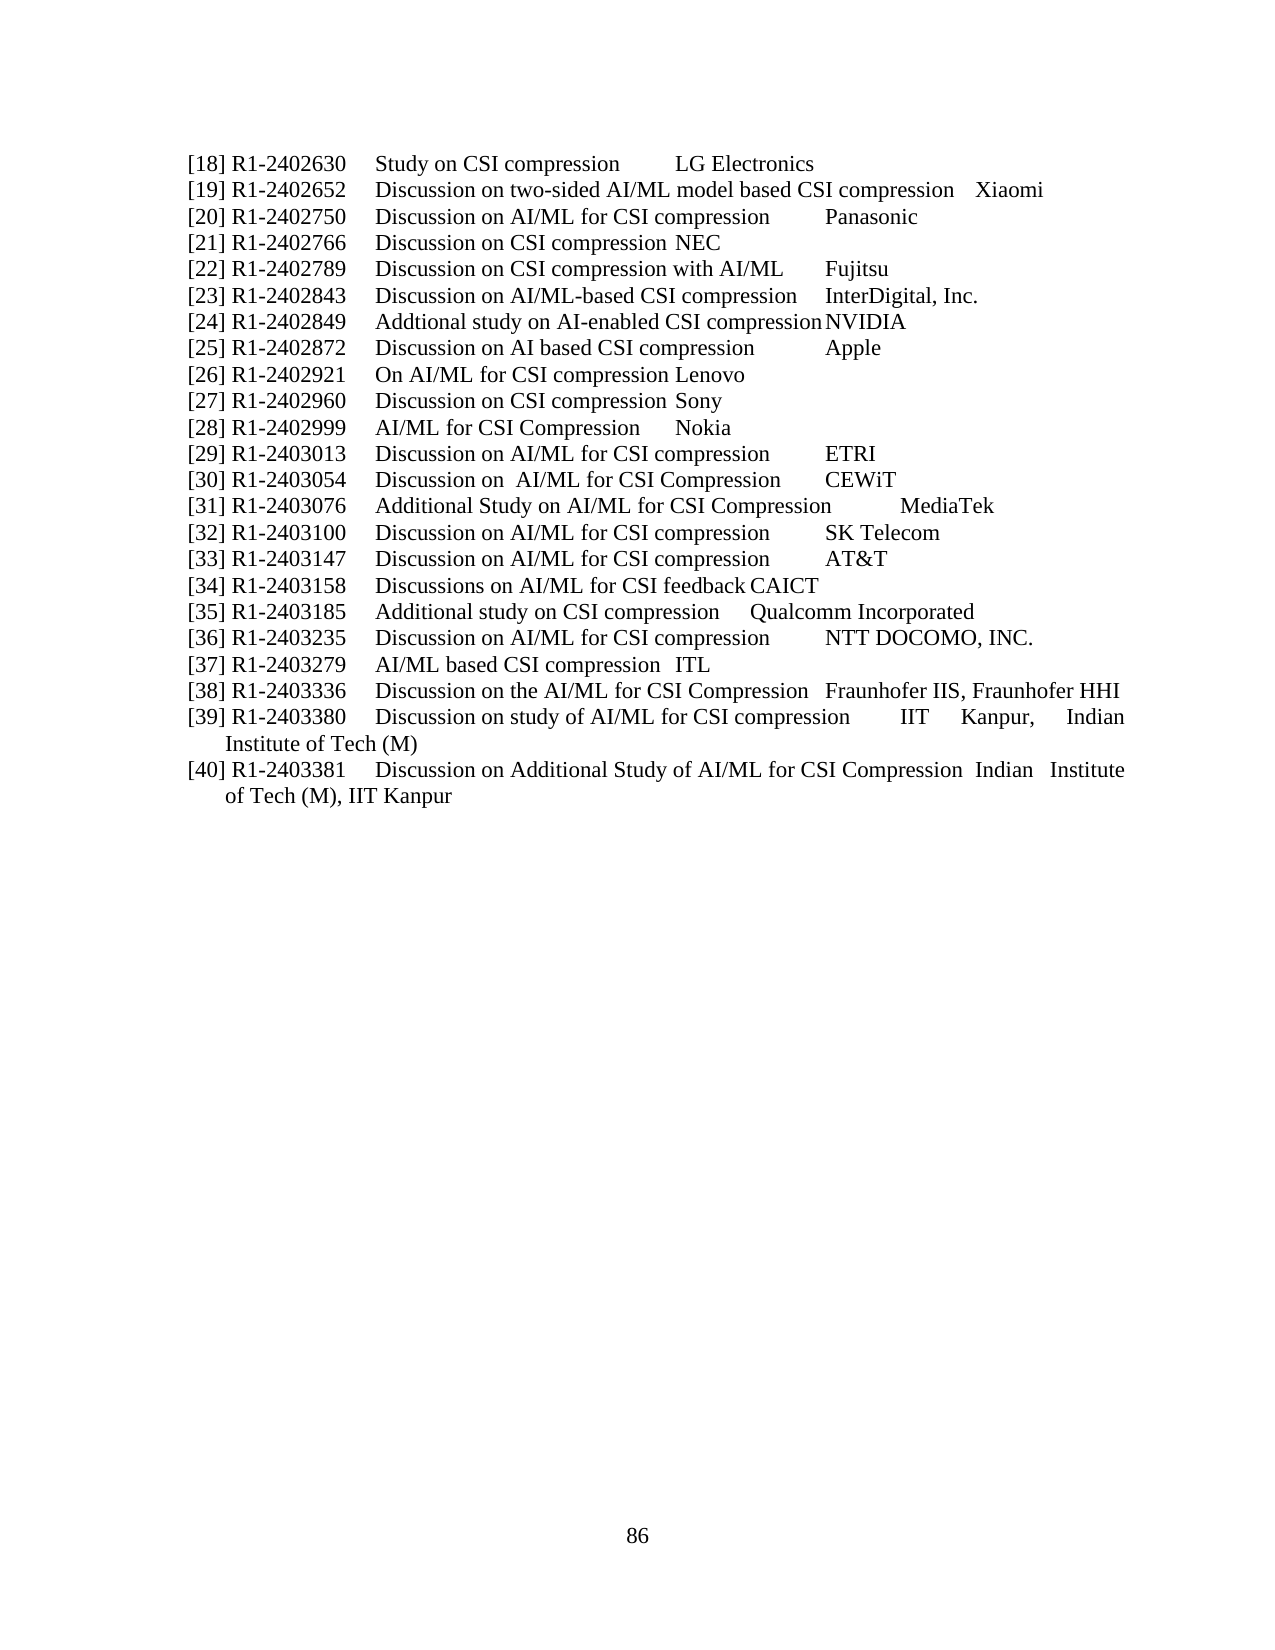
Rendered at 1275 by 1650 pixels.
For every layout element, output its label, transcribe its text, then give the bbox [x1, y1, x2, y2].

list R1-2402750 Discussion on AI/ML for CSI compression Panasonic [187, 203, 1125, 229]
list R1-2403076 Additional Study on AI/ML for CSI Compression MediaTek [187, 493, 1125, 519]
list R1-2402960 Discussion on CSI compression Sony [187, 387, 1125, 413]
list R1-2403381 Discussion on Additional Study of AI/ML for CSI Compression Indian Institute of Tech (M), IIT Kanpur [187, 756, 1125, 809]
list R1-2402999 AI/ML for CSI Compression Nokia [187, 413, 1125, 440]
list R1-2403100 Discussion on AI/ML for CSI compression SK Telecom [187, 519, 1125, 545]
list R1-2403235 Discussion on AI/ML for CSI compression NTT DOCOMO, INC. [187, 624, 1125, 651]
list R1-2403013 Discussion on AI/ML for CSI compression ETRI [187, 440, 1125, 466]
list R1-2402849 Addtional study on AI-enabled CSI compression NVIDIA [187, 308, 1125, 334]
list R1-2403054 Discussion on AI/ML for CSI Compression CEWiT [187, 466, 1125, 493]
list R1-2402789 Discussion on CSI compression with AI/ML Fujitsu [187, 255, 1125, 282]
list R1-2403380 Discussion on study of AI/ML for CSI compression IIT Kanpur, Indian Institute of Tech (M) [187, 703, 1125, 756]
list R1-2402630 Study on CSI compression LG Electronics [187, 150, 1125, 176]
list R1-2402766 Discussion on CSI compression NEC [187, 229, 1125, 255]
list R1-2403158 Discussions on AI/ML for CSI feedback CAICT [187, 572, 1125, 598]
list R1-2402843 Discussion on AI/ML-based CSI compression InterDigital, Inc. [187, 282, 1125, 308]
list R1-2402921 On AI/ML for CSI compression Lenovo [187, 361, 1125, 387]
list R1-2403336 Discussion on the AI/ML for CSI Compression Fraunhofer IIS, Fraunhofer HHI [187, 677, 1125, 703]
list R1-2403185 Additional study on CSI compression Qualcomm Incorporated [187, 598, 1125, 624]
list R1-2402652 Discussion on two-sided AI/ML model based CSI compression Xiaomi [187, 176, 1125, 203]
list R1-2403147 Discussion on AI/ML for CSI compression AT&T [187, 545, 1125, 572]
list R1-2403279 AI/ML based CSI compression ITL [187, 651, 1125, 677]
list R1-2402872 Discussion on AI based CSI compression Apple [187, 334, 1125, 361]
